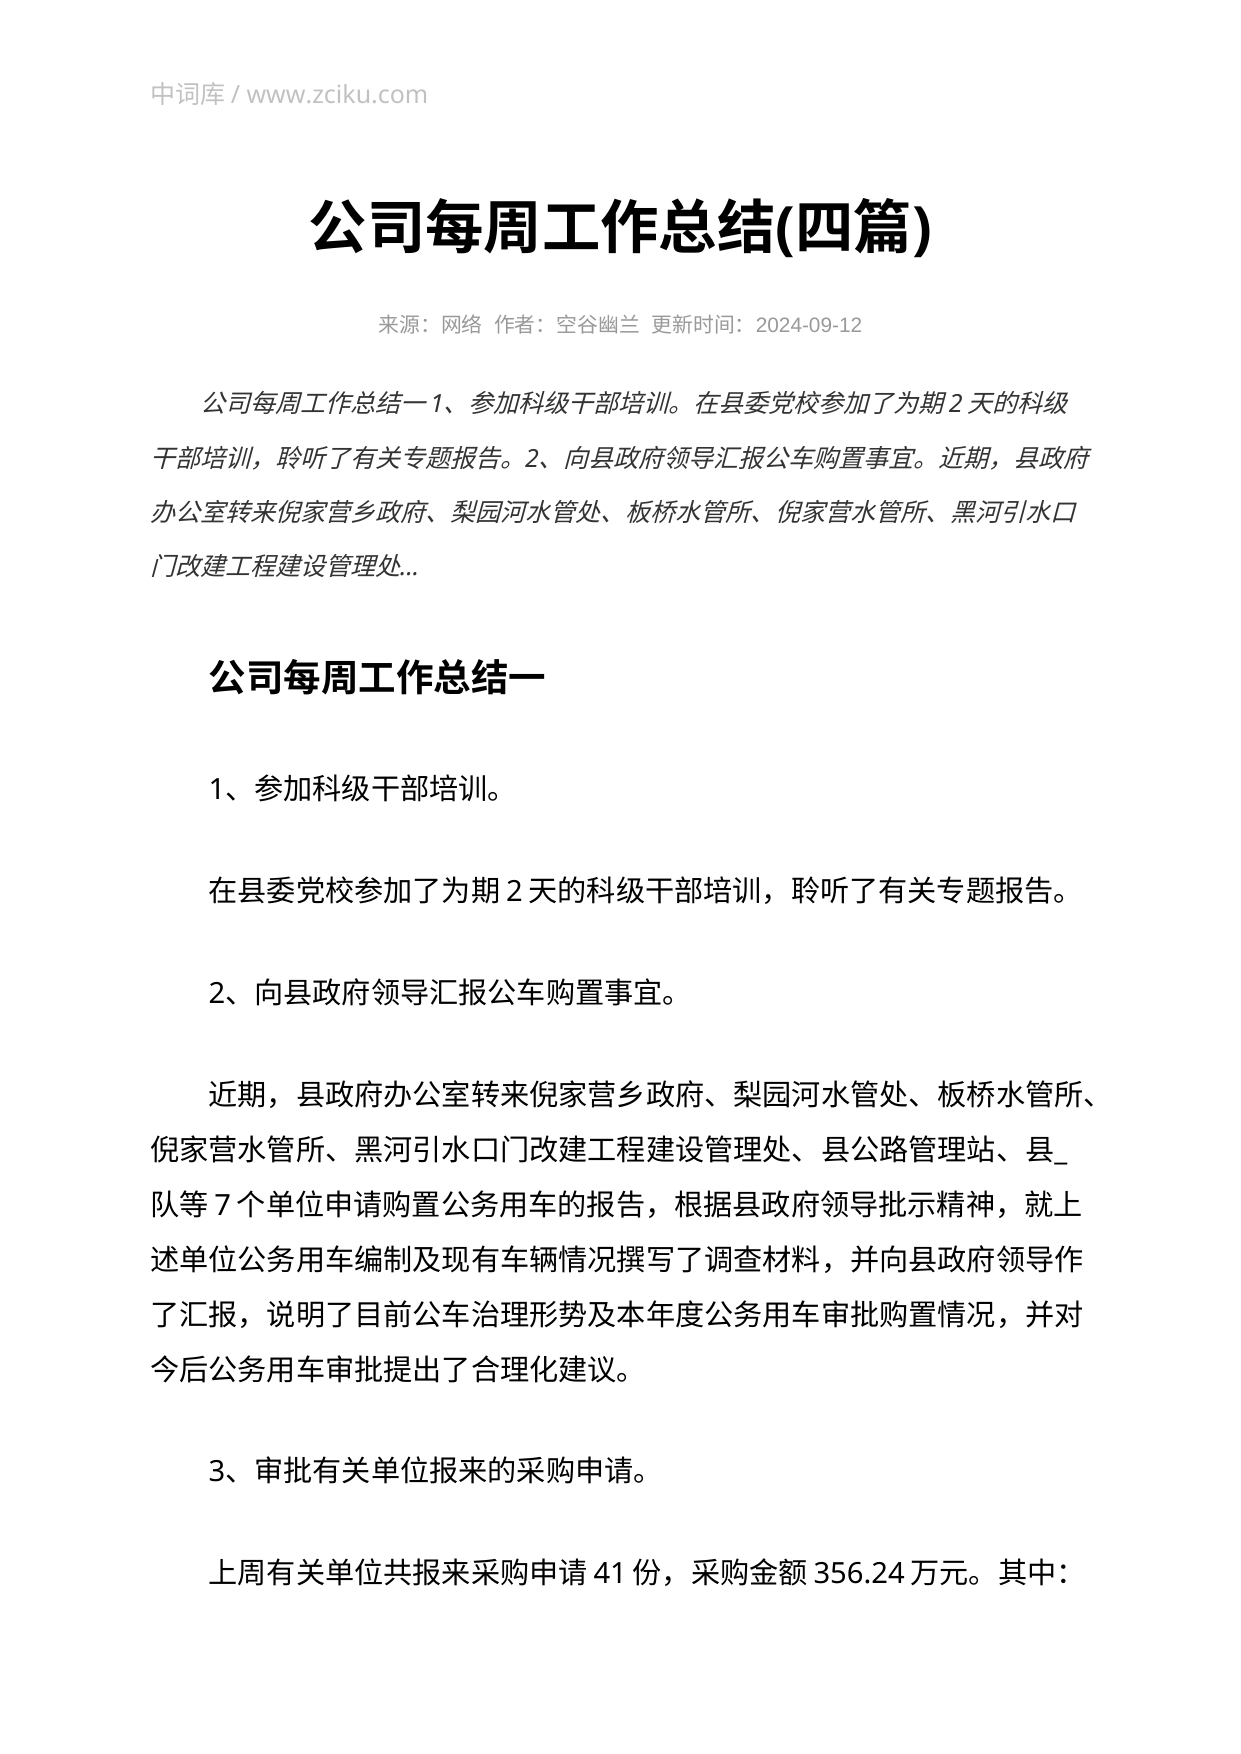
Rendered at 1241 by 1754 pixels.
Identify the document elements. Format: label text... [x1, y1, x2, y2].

subtitle 公司每周工作总结(四篇) [150, 181, 1090, 266]
text 公司每周工作总结一 [150, 648, 1090, 702]
text 2、向县政府领导汇报公车购置事宜。 [150, 969, 1090, 1012]
text 3、审批有关单位报来的采购申请。 [150, 1448, 1090, 1490]
text 1、参加科级干部培训。 [150, 766, 1090, 808]
text 来源：网络 作者：空谷幽兰 更新时间：2024-09-12 [150, 313, 1090, 337]
text 公司每周工作总结一1、参加科级干部培训。在县委党校参加了为期2天的科级干部培训，聆听了有关专题报告。2、向县政府领导汇报公车购置事宜。近期，县政府办公室转来倪家营乡政府、梨园河水管处、板桥水管所、倪家营水管所、黑河引水口门改建工程建设管理处... [150, 384, 1090, 583]
text 在县委党校参加了为期2天的科级干部培训，聆听了有关专题报告。 [150, 867, 1090, 910]
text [150, 1550, 1090, 1592]
text 近期，县政府办公室转来倪家营乡政府、梨园河水管处、板桥水管所、倪家营水管所、黑河引水口门改建工程建设管理处、县公路管理站、县_队等7个单位申请购置公务用车的报告，根据县政府领导批示精神，就上述单位公务用车编制及现有车辆情况撰写了调查材料，并向县政府领导作了汇报，说明了目前公车治理形势及本年度公务用车审批购置情况，并对今后公务用车审批提出了合理化建议。 [150, 1071, 1090, 1388]
